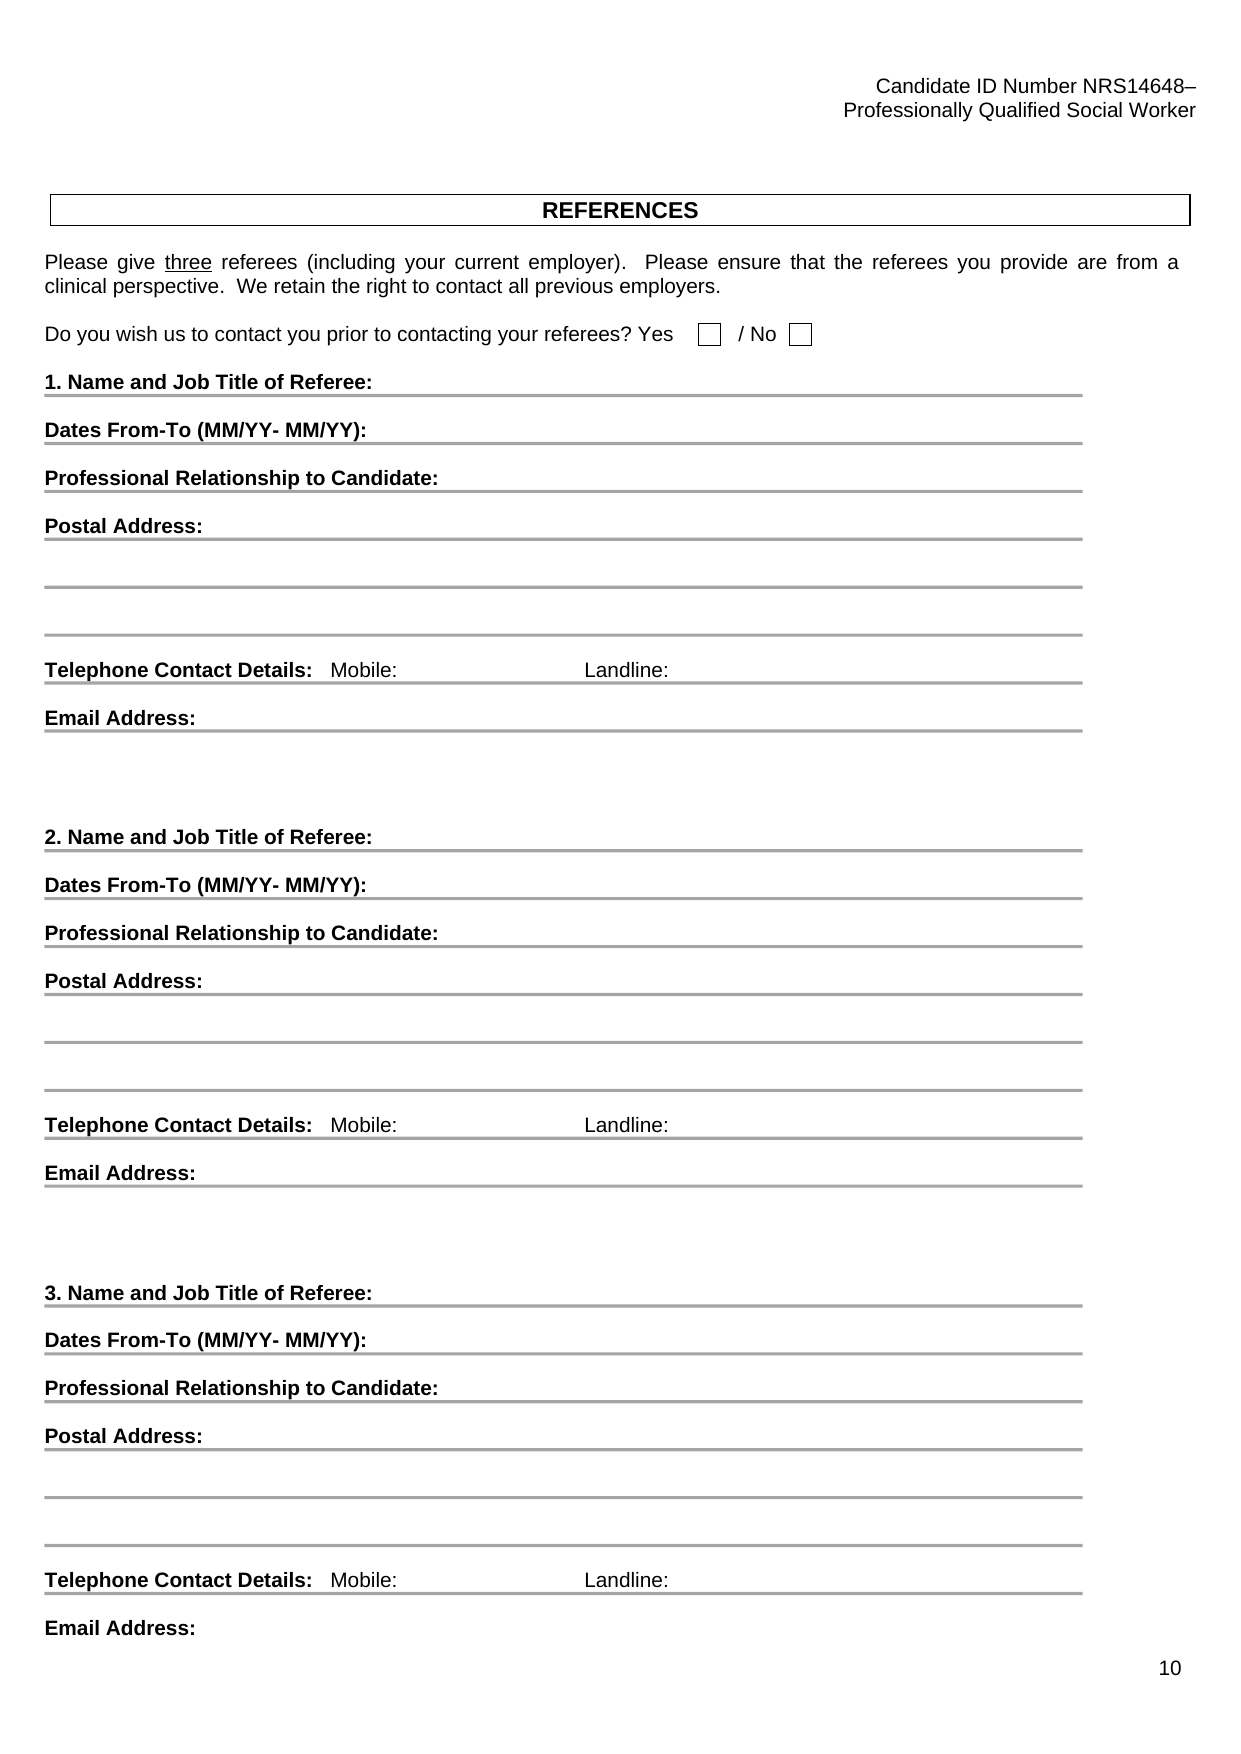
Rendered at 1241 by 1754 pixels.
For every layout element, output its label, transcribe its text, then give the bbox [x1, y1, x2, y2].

subtitle REFERENCES [51, 195, 1189, 225]
text 3. Name and Job Title of Referee: [44, 1280, 1201, 1304]
text Postal Address: [44, 514, 1201, 538]
text Email Address: [44, 705, 1201, 729]
text Dates From-To (MM/YY- MM/YY): [44, 418, 1201, 442]
text Email Address: [44, 1161, 1201, 1184]
text Email Address: [44, 1616, 1201, 1640]
text Telephone Contact Details: Mobile: Landline: [44, 657, 1201, 681]
text Postal Address: [44, 969, 1201, 993]
text Do you wish us to contact you prior to contacting your referees? Yes / No [44, 322, 1181, 346]
text Professional Relationship to Candidate: [44, 921, 1201, 945]
text Postal Address: [44, 1424, 1201, 1448]
text Dates From-To (MM/YY- MM/YY): [44, 1328, 1201, 1352]
text 2. Name and Job Title of Referee: [44, 825, 1201, 849]
text Professional Relationship to Candidate: [44, 1376, 1201, 1400]
text Dates From-To (MM/YY- MM/YY): [44, 873, 1201, 897]
text Telephone Contact Details: Mobile: Landline: [44, 1568, 1201, 1592]
text Telephone Contact Details: Mobile: Landline: [44, 1113, 1201, 1137]
text Professional Relationship to Candidate: [44, 466, 1201, 490]
text 1. Name and Job Title of Referee: [44, 370, 1201, 394]
text Please give three referees (including your current employer). Please ensure that the referees you provide are from a clinical perspective. We retain the right to contact all previous employers. [44, 250, 1181, 298]
